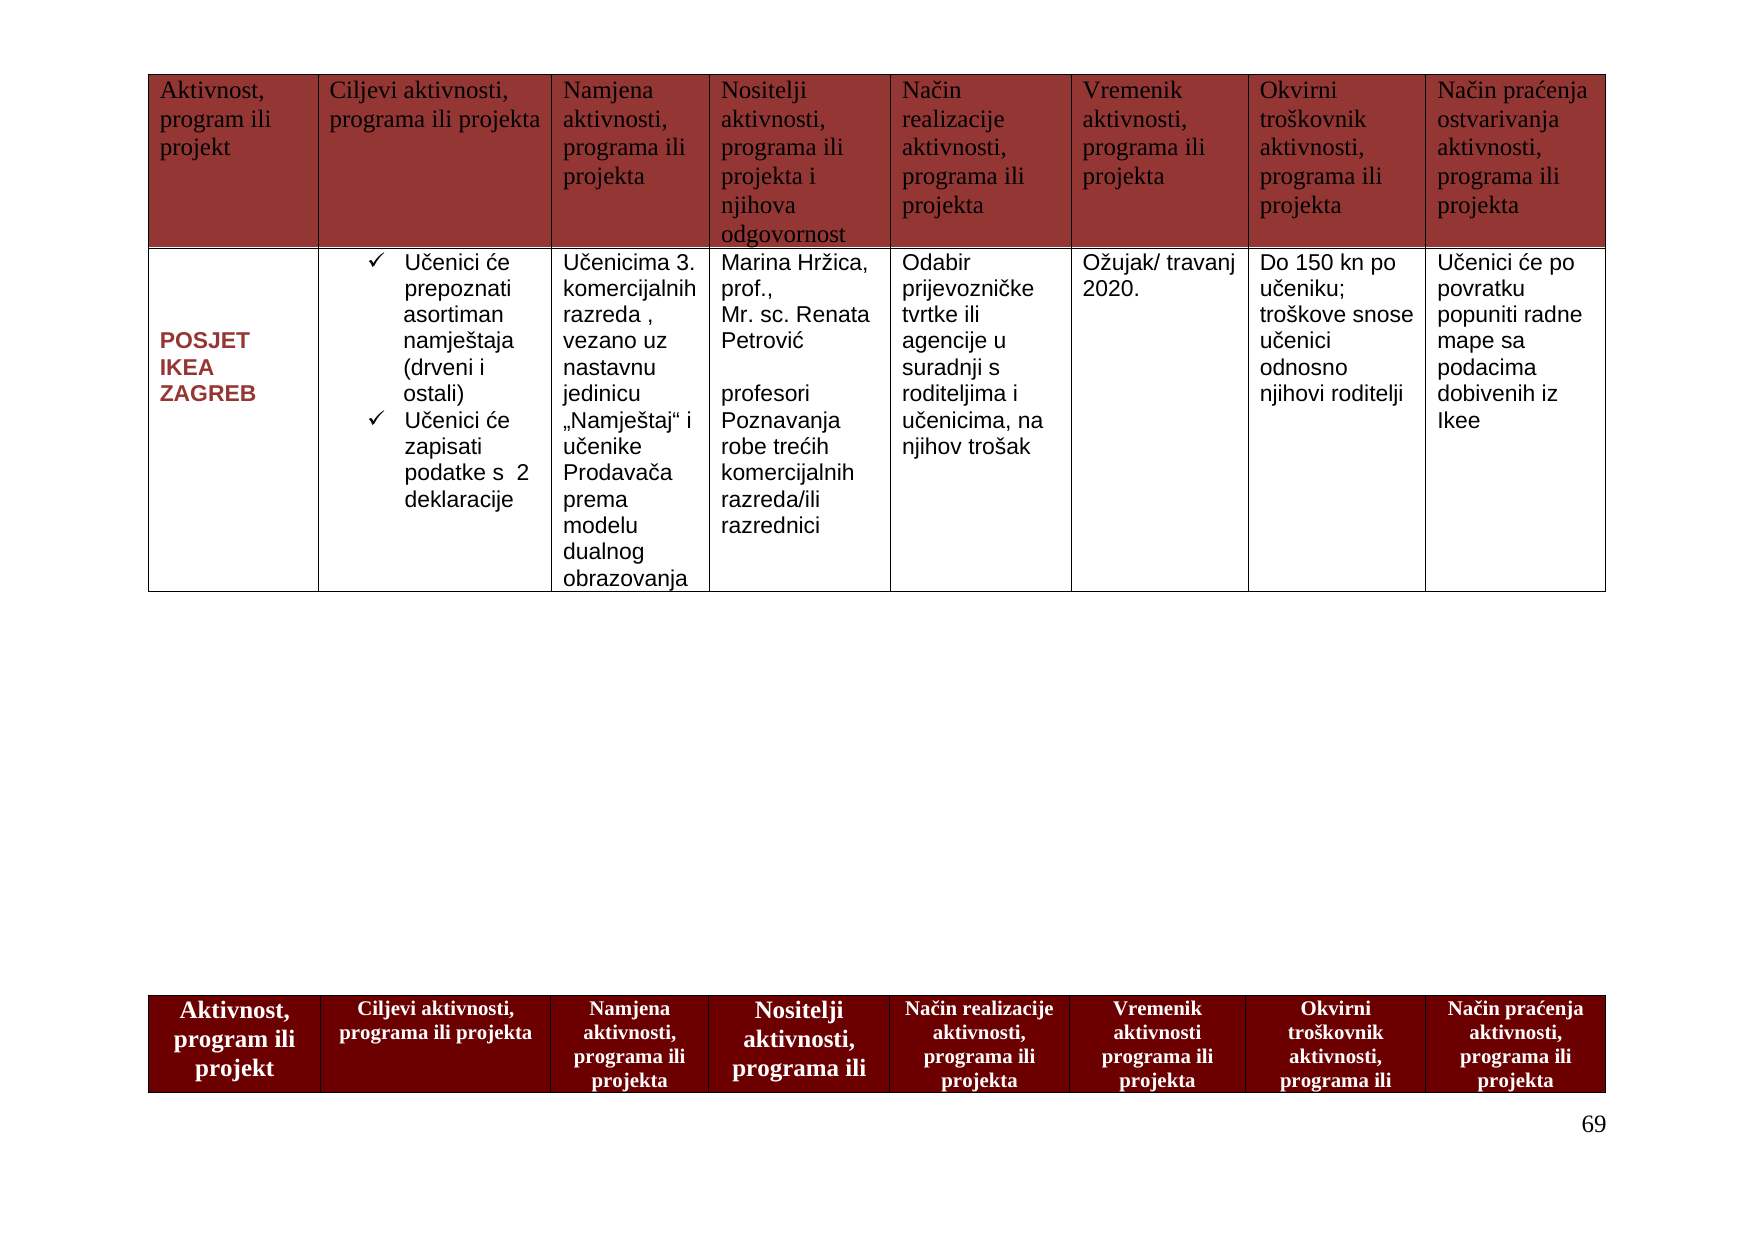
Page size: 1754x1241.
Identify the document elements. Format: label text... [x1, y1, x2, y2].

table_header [1426, 996, 1605, 1092]
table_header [551, 996, 708, 1092]
table_header Vremenik aktivnosti, programa ili projekta [1072, 75, 1248, 247]
table_header Način realizacije aktivnosti, programa ili projekta [891, 75, 1071, 247]
table_cell Učenici će po povratku popuniti radne mape sa podacima dobivenih iz Ikee [1426, 249, 1605, 591]
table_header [1070, 996, 1245, 1092]
table_cell Odabir prijevozničke tvrtke ili agencije u suradnji s roditeljima i učenicima, na njihov trošak [891, 249, 1071, 591]
table_cell POSJET IKEA ZAGREB [149, 249, 318, 591]
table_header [321, 996, 550, 1092]
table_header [1246, 996, 1425, 1092]
table_header Ciljevi aktivnosti, programa ili projekta [319, 75, 551, 247]
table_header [149, 996, 320, 1092]
table_header Nositelji aktivnosti, programa ili projekta i njihova odgovornost [710, 75, 890, 247]
table_header Okvirni troškovnik aktivnosti, programa ili projekta [1249, 75, 1425, 247]
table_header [890, 996, 1069, 1092]
table_cell Marina Hržica, prof., Mr. sc. Renata Petrović profesori Poznavanja robe trećih komercijalnih razreda/ili razrednici [710, 249, 890, 591]
table_cell Ožujak/ travanj 2020. [1072, 249, 1248, 591]
table_cell Do 150 kn po učeniku; troškove snose učenici odnosno njihovi roditelji [1249, 249, 1425, 591]
table_header Aktivnost, program ili projekt [149, 75, 318, 247]
table_header Način praćenja ostvarivanja aktivnosti, programa ili projekta [1426, 75, 1605, 247]
table_cell Učenici će prepoznati asortiman namještaja (drveni i ostali) Učenici će zapisati podatke s 2 deklaracije [319, 249, 551, 591]
table_header Namjena aktivnosti, programa ili projekta [552, 75, 709, 247]
table_cell Učenicima 3. komercijalnih razreda , vezano uz nastavnu jedinicu „Namještaj“ i učenike Prodavača prema modelu dualnog obrazovanja [552, 249, 709, 591]
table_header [709, 996, 889, 1092]
